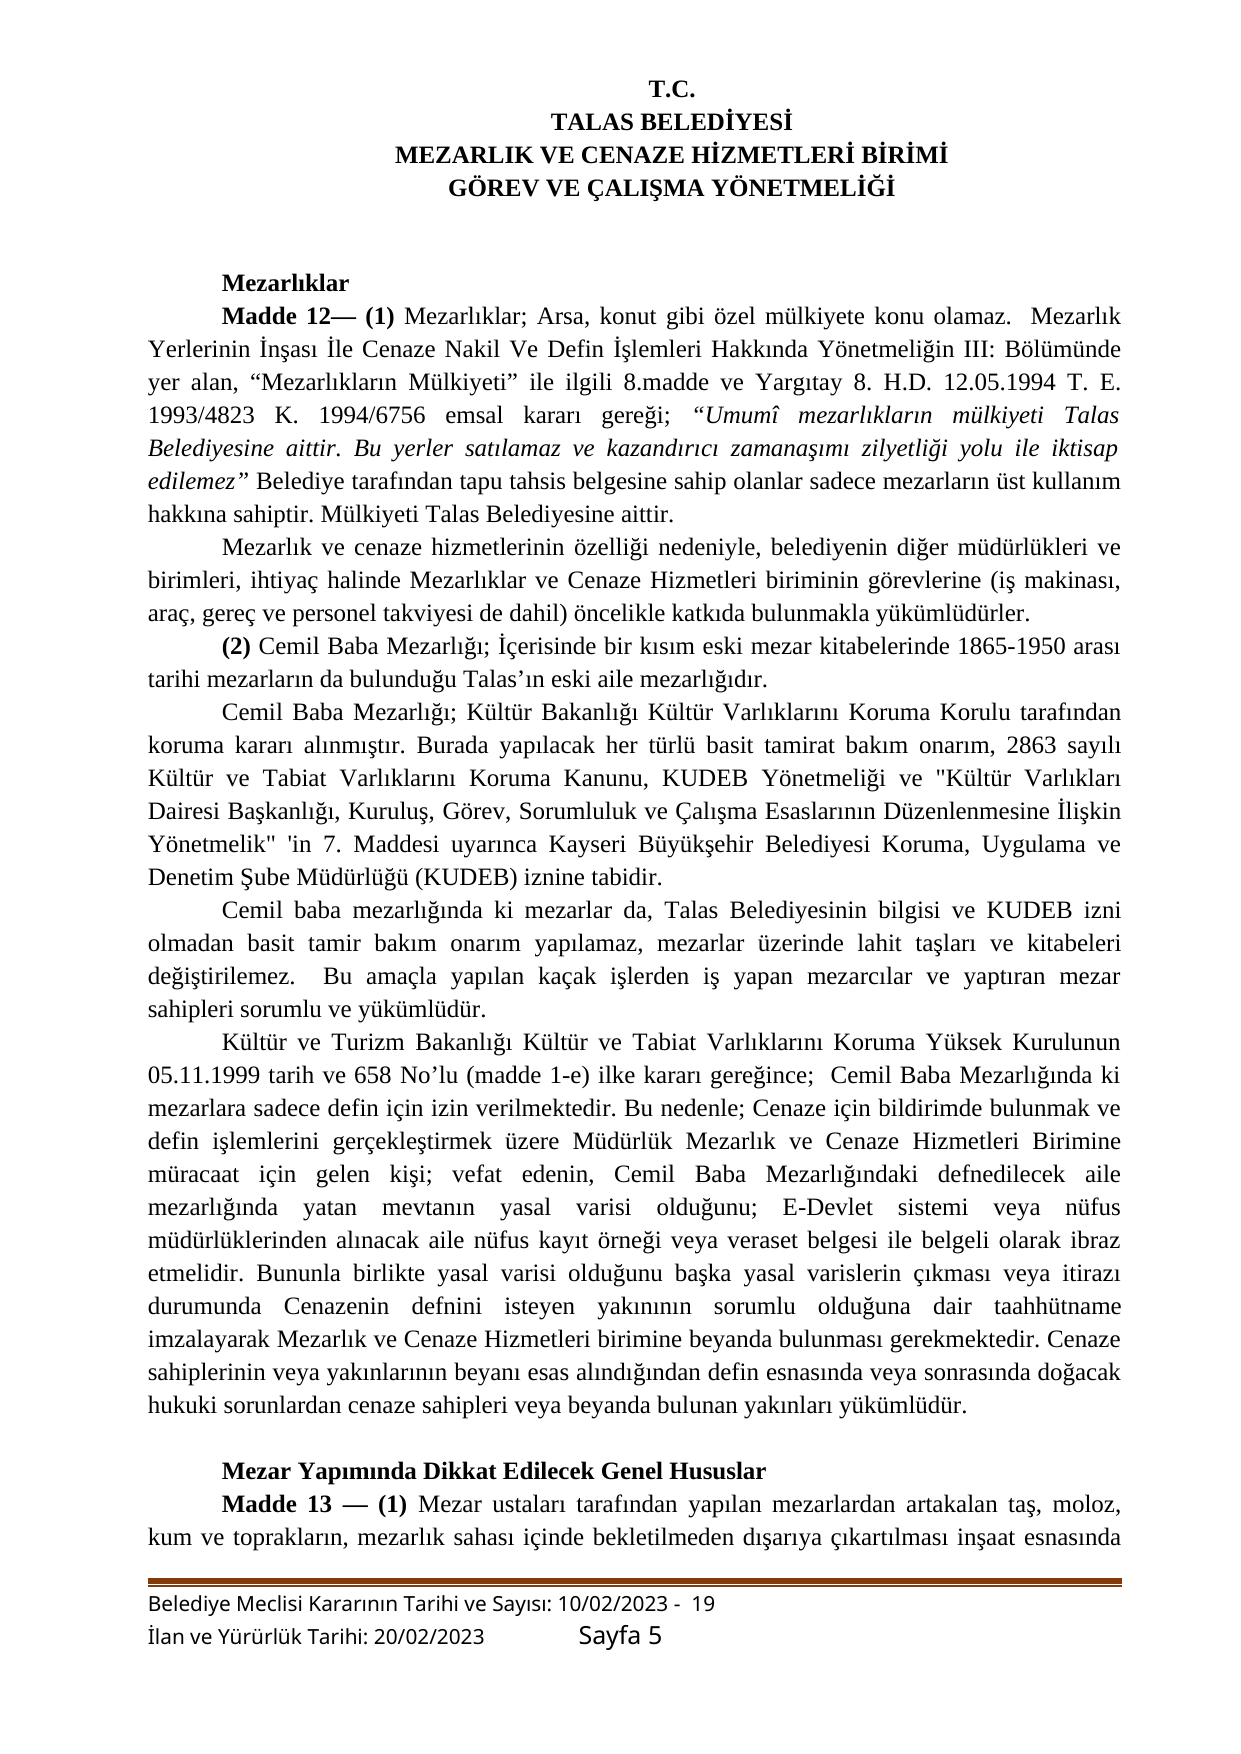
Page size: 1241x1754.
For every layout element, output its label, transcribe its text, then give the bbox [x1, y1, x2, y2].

text Kültür ve Turizm Bakanlığı Kültür ve Tabiat Varlıklarını Koruma Yüksek Kurulunun 05.11.1999 tarih ve 658 No’lu (madde 1-e) ilke kararı gereğince; Cemil Baba Mezarlığında ki mezarlara sadece defin için izin verilmektedir. Bu nedenle; Cenaze için bildirimde bulunmak ve defin işlemlerini gerçekleştirmek üzere Müdürlük Mezarlık ve Cenaze Hizmetleri Birimine müracaat için gelen kişi; vefat edenin, Cemil Baba Mezarlığındaki defnedilecek aile mezarlığında yatan mevtanın yasal varisi olduğunu; E-Devlet sistemi veya nüfus müdürlüklerinden alınacak aile nüfus kayıt örneği veya veraset belgesi ile belgeli olarak ibraz etmelidir. Bununla birlikte yasal varisi olduğunu başka yasal varislerin çıkması veya itirazı durumunda Cenazenin defnini isteyen yakınının sorumlu olduğuna dair taahhütname imzalayarak Mezarlık ve Cenaze Hizmetleri birimine beyanda bulunması gerekmektedir. Cenaze sahiplerinin veya yakınlarının beyanı esas alındığından defin esnasında veya sonrasında doğacak hukuki sorunlardan cenaze sahipleri veya beyanda bulunan yakınları yükümlüdür. [148, 1027, 1122, 1419]
text (2) Cemil Baba Mezarlığı; İçerisinde bir kısım eski mezar kitabelerinde 1865-1950 arası tarihi mezarların da bulunduğu Talas’ın eski aile mezarlığıdır. [148, 631, 1122, 693]
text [148, 1489, 1122, 1551]
text Mezarlıklar [148, 268, 1122, 296]
text Cemil Baba Mezarlığı; Kültür Bakanlığı Kültür Varlıklarını Koruma Korulu tarafından koruma kararı alınmıştır. Burada yapılacak her türlü basit tamirat bakım onarım, 2863 sayılı Kültür ve Tabiat Varlıklarını Koruma Kanunu, KUDEB Yönetmeliği ve "Kültür Varlıkları Dairesi Başkanlığı, Kuruluş, Görev, Sorumluluk ve Çalışma Esaslarının Düzenlenmesine İlişkin Yönetmelik" 'in 7. Maddesi uyarınca Kayseri Büyükşehir Belediyesi Koruma, Uygulama ve Denetim Şube Müdürlüğü (KUDEB) iznine tabidir. [148, 697, 1122, 891]
text Madde 12— (1) Mezarlıklar; Arsa, konut gibi özel mülkiyete konu olamaz. Mezarlık Yerlerinin İnşası İle Cenaze Nakil Ve Defin İşlemleri Hakkında Yönetmeliğin III: Bölümünde yer alan, “Mezarlıkların Mülkiyeti” ile ilgili 8.madde ve Yargıtay 8. H.D. 12.05.1994 T. E. 1993/4823 K. 1994/6756 emsal kararı gereği; “Umumî mezarlıkların mülkiyeti Talas Belediyesine aittir. Bu yerler satılamaz ve kazandırıcı zamanaşımı zilyetliği yolu ile iktisap edilemez” Belediye tarafından tapu tahsis belgesine sahip olanlar sadece mezarların üst kullanım hakkına sahiptir. Mülkiyeti Talas Belediyesine aittir. [148, 301, 1122, 528]
text Mezarlık ve cenaze hizmetlerinin özelliği nedeniyle, belediyenin diğer müdürlükleri ve birimleri, ihtiyaç halinde Mezarlıklar ve Cenaze Hizmetleri biriminin görevlerine (iş makinası, araç, gereç ve personel takviyesi de dahil) öncelikle katkıda bulunmakla yükümlüdürler. [148, 532, 1122, 627]
text Mezar Yapımında Dikkat Edilecek Genel Hususlar [148, 1456, 1122, 1485]
text Cemil baba mezarlığında ki mezarlar da, Talas Belediyesinin bilgisi ve KUDEB izni olmadan basit tamir bakım onarım yapılamaz, mezarlar üzerinde lahit taşları ve kitabeleri değiştirilemez. Bu amaçla yapılan kaçak işlerden iş yapan mezarcılar ve yaptıran mezar sahipleri sorumlu ve yükümlüdür. [148, 895, 1122, 1023]
